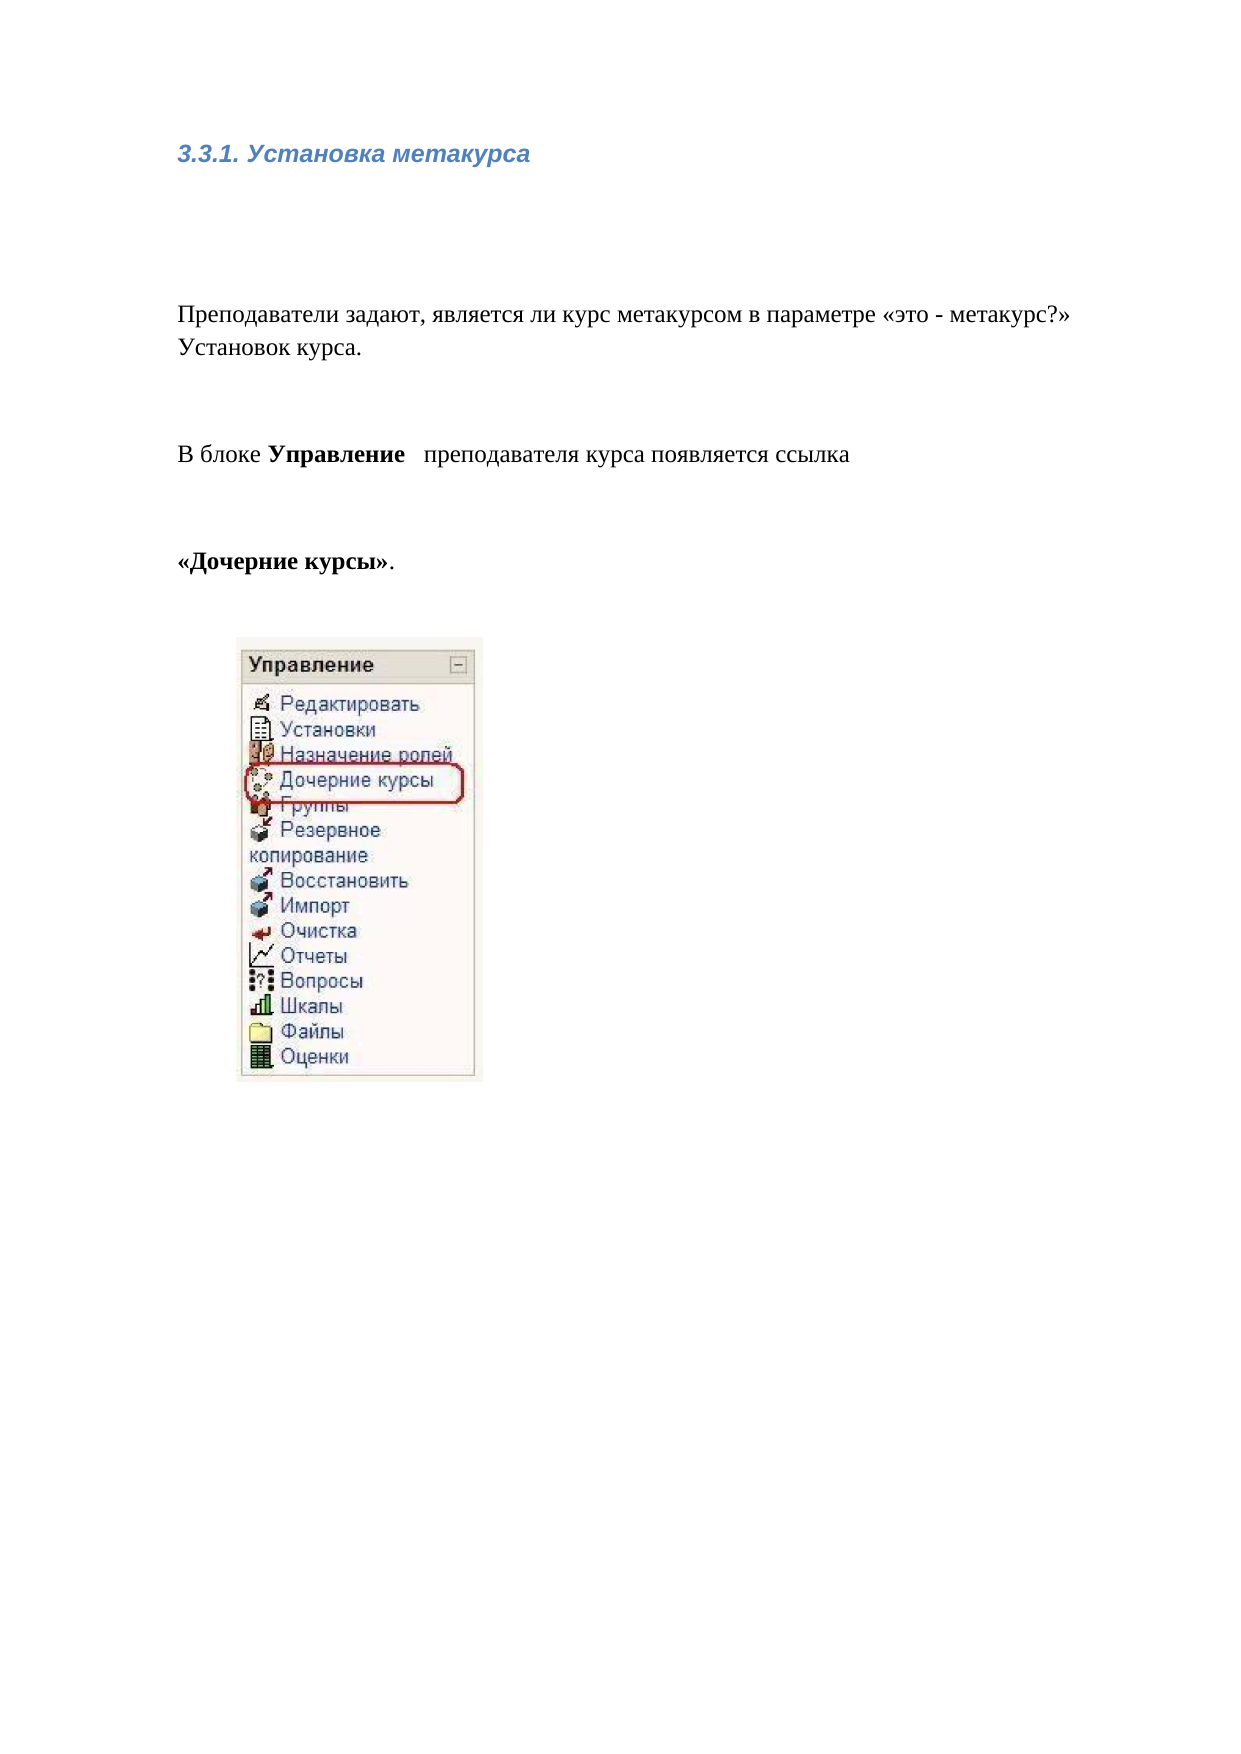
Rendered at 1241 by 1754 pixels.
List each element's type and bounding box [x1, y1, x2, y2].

picture [236, 637, 484, 1082]
